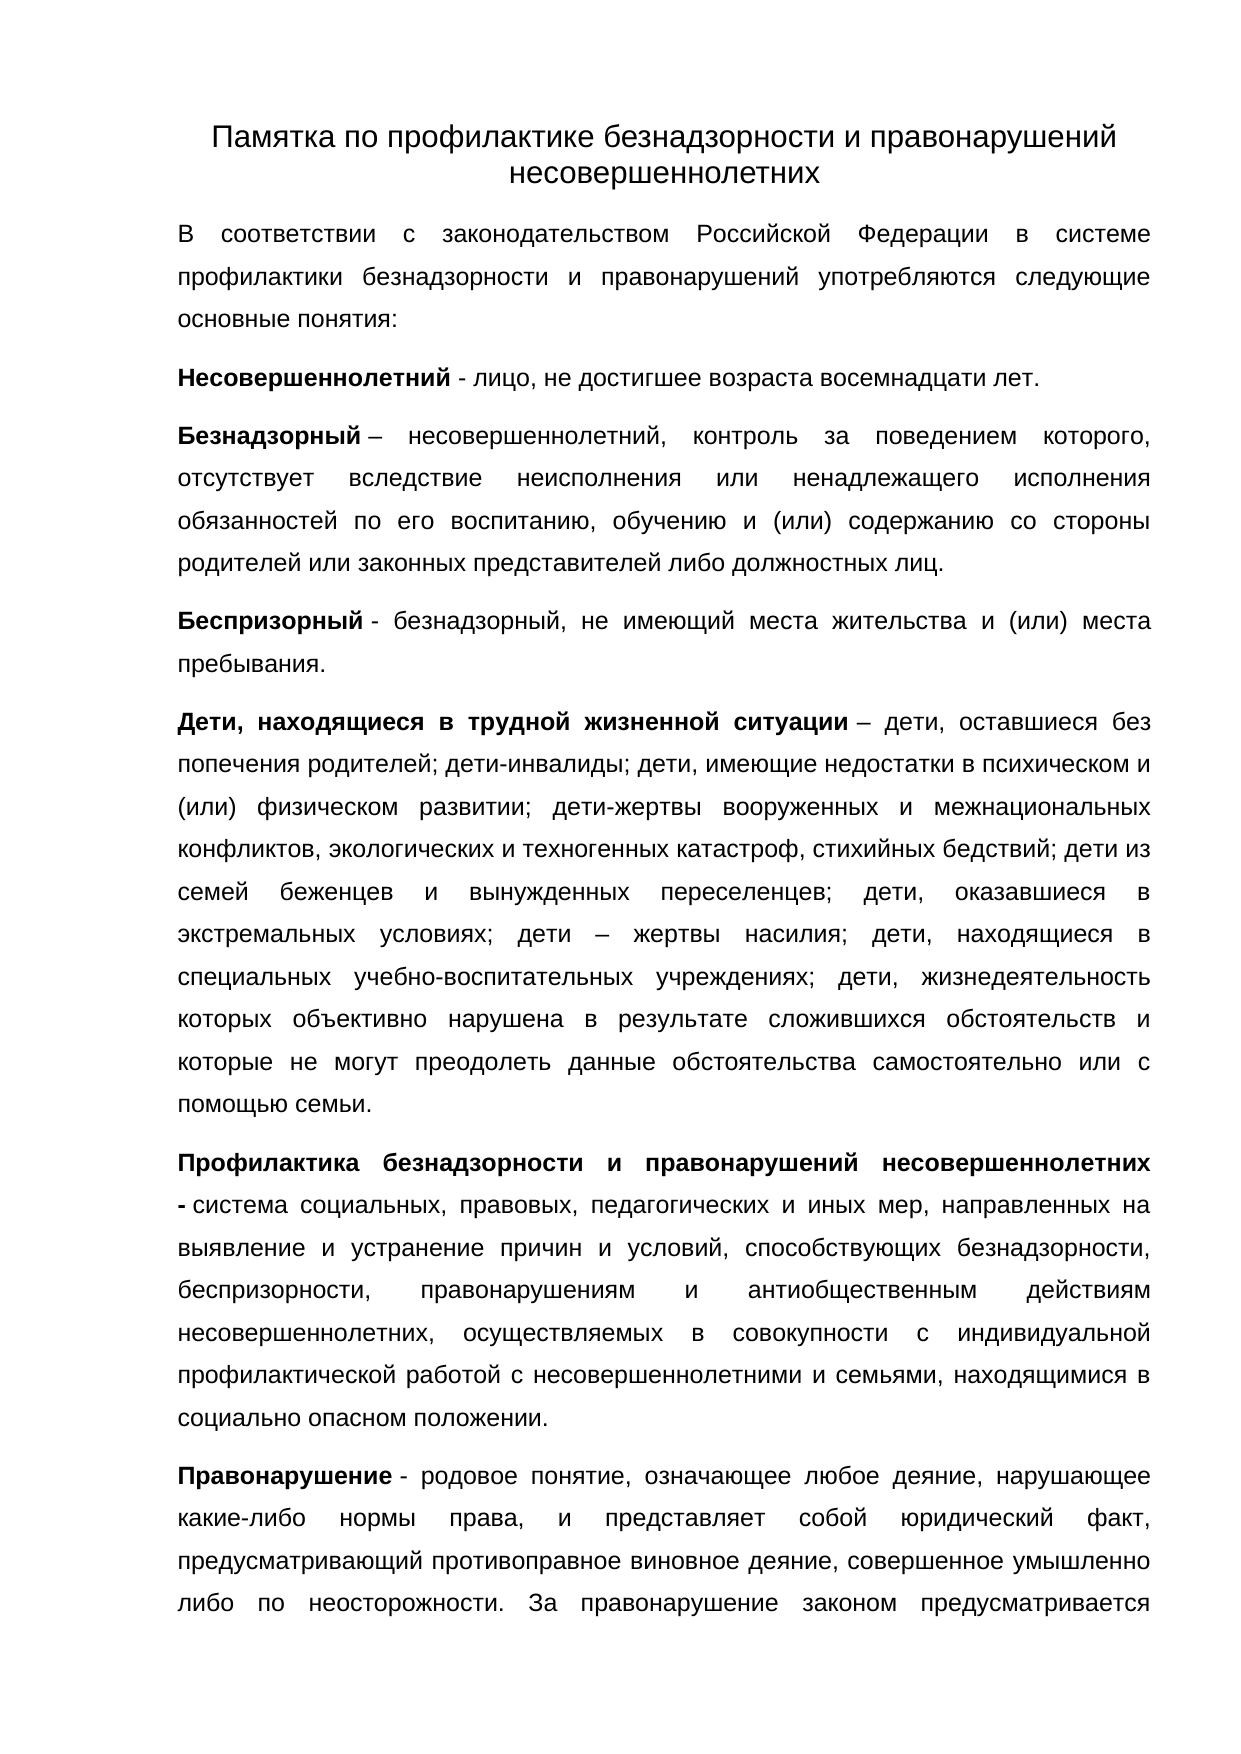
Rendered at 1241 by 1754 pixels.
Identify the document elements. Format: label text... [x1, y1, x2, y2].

text Дети, находящиеся в трудной жизненной ситуации – дети, оставшиеся без попечения родителей; дети-инвалиды; дети, имеющие недостатки в психическом и (или) физическом развитии; дети-жертвы вооруженных и межнациональных конфликтов, экологических и техногенных катастроф, стихийных бедствий; дети из семей беженцев и вынужденных переселенцев; дети, оказавшиеся в экстремальных условиях; дети – жертвы насилия; дети, находящиеся в специальных учебно-воспитательных учреждениях; дети, жизнедеятельность которых объективно нарушена в результате сложившихся обстоятельств и которые не могут преодолеть данные обстоятельства самостоятельно или с помощью семьи. [177, 693, 1152, 1118]
text Несовершеннолетний - лицо, не достигшее возраста восемнадцати лет. [177, 349, 1152, 391]
text Профилактика безнадзорности и правонарушений несовершеннолетних - система социальных, правовых, педагогических и иных мер, направленных на выявление и устранение причин и условий, способствующих безнадзорности, беспризорности, правонарушениям и антиобщественным действиям несовершеннолетних, осуществляемых в совокупности с индивидуальной профилактической работой с несовершеннолетними и семьями, находящимися в социально опасном положении. [177, 1134, 1152, 1431]
text Беспризорный - безнадзорный, не имеющий места жительства и (или) места пребывания. [177, 592, 1152, 677]
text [177, 1447, 1152, 1617]
text Памятка по профилактике безнадзорности и правонарушений несовершеннолетних [177, 118, 1152, 190]
text В соответствии с законодательством Российской Федерации в системе профилактики безнадзорности и правонарушений употребляются следующие основные понятия: [177, 206, 1152, 333]
text Безнадзорный – несовершеннолетний, контроль за поведением которого, отсутствует вследствие неисполнения или ненадлежащего исполнения обязанностей по его воспитанию, обучению и (или) содержанию со стороны родителей или законных представителей либо должностных лиц. [177, 407, 1152, 577]
